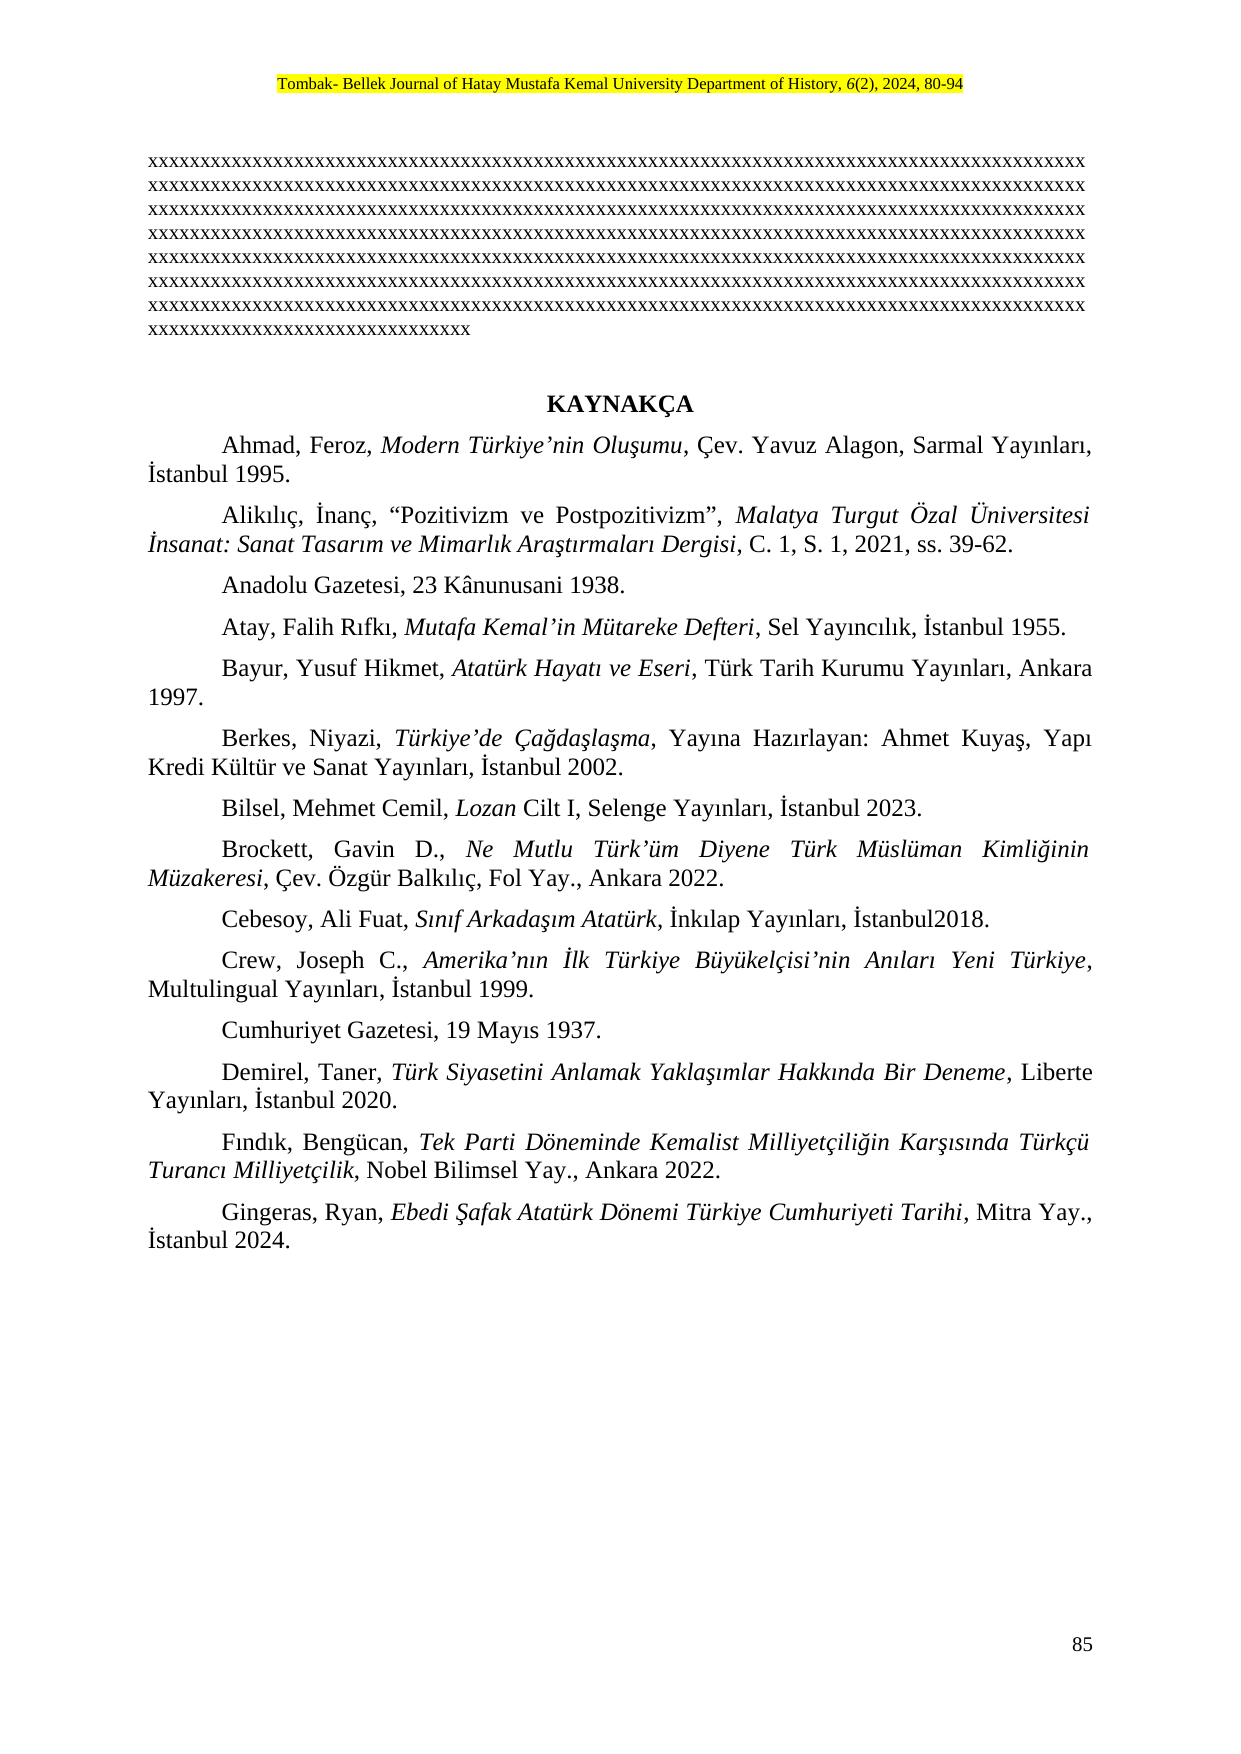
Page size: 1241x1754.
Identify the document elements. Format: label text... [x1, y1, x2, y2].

text Ahmad, Feroz, Modern Türkiye’nin Oluşumu, Çev. Yavuz Alagon, Sarmal Yayınları, İstanbul 1995. [148, 430, 1093, 488]
text Anadolu Gazetesi, 23 Kânunusani 1938. [148, 570, 1093, 599]
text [148, 148, 1093, 340]
text Crew, Joseph C., Amerika’nın İlk Türkiye Büyükelçisi’nin Anıları Yeni Türkiye, Multulingual Yayınları, İstanbul 1999. [148, 945, 1093, 1003]
text Berkes, Niyazi, Türkiye’de Çağdaşlaşma, Yayına Hazırlayan: Ahmet Kuyaş, Yapı Kredi Kültür ve Sanat Yayınları, İstanbul 2002. [148, 723, 1093, 780]
text Demirel, Taner, Türk Siyasetini Anlamak Yaklaşımlar Hakkında Bir Deneme, Liberte Yayınları, İstanbul 2020. [148, 1057, 1093, 1114]
text KAYNAKÇA [148, 389, 1093, 418]
text Bayur, Yusuf Hikmet, Atatürk Hayatı ve Eseri, Türk Tarih Kurumu Yayınları, Ankara 1997. [148, 653, 1093, 710]
text Bilsel, Mehmet Cemil, Lozan Cilt I, Selenge Yayınları, İstanbul 2023. [148, 793, 1093, 822]
text Cebesoy, Ali Fuat, Sınıf Arkadaşım Atatürk, İnkılap Yayınları, İstanbul2018. [148, 904, 1093, 933]
text Fındık, Bengücan, Tek Parti Döneminde Kemalist Milliyetçiliğin Karşısında Türkçü Turancı Milliyetçilik, Nobel Bilimsel Yay., Ankara 2022. [148, 1127, 1093, 1184]
text Cumhuriyet Gazetesi, 19 Mayıs 1937. [148, 1015, 1093, 1044]
text Gingeras, Ryan, Ebedi Şafak Atatürk Dönemi Türkiye Cumhuriyeti Tarihi, Mitra Yay., İstanbul 2024. [148, 1197, 1093, 1254]
text Alikılıç, İnanç, “Pozitivizm ve Postpozitivizm”, Malatya Turgut Özal Üniversitesi İnsanat: Sanat Tasarım ve Mimarlık Araştırmaları Dergisi, C. 1, S. 1, 2021, ss. 39-62. [148, 500, 1093, 558]
text Brockett, Gavin D., Ne Mutlu Türk’üm Diyene Türk Müslüman Kimliğinin Müzakeresi, Çev. Özgür Balkılıç, Fol Yay., Ankara 2022. [148, 834, 1093, 892]
text Atay, Falih Rıfkı, Mutafa Kemal’in Mütareke Defteri, Sel Yayıncılık, İstanbul 1955. [148, 612, 1093, 640]
